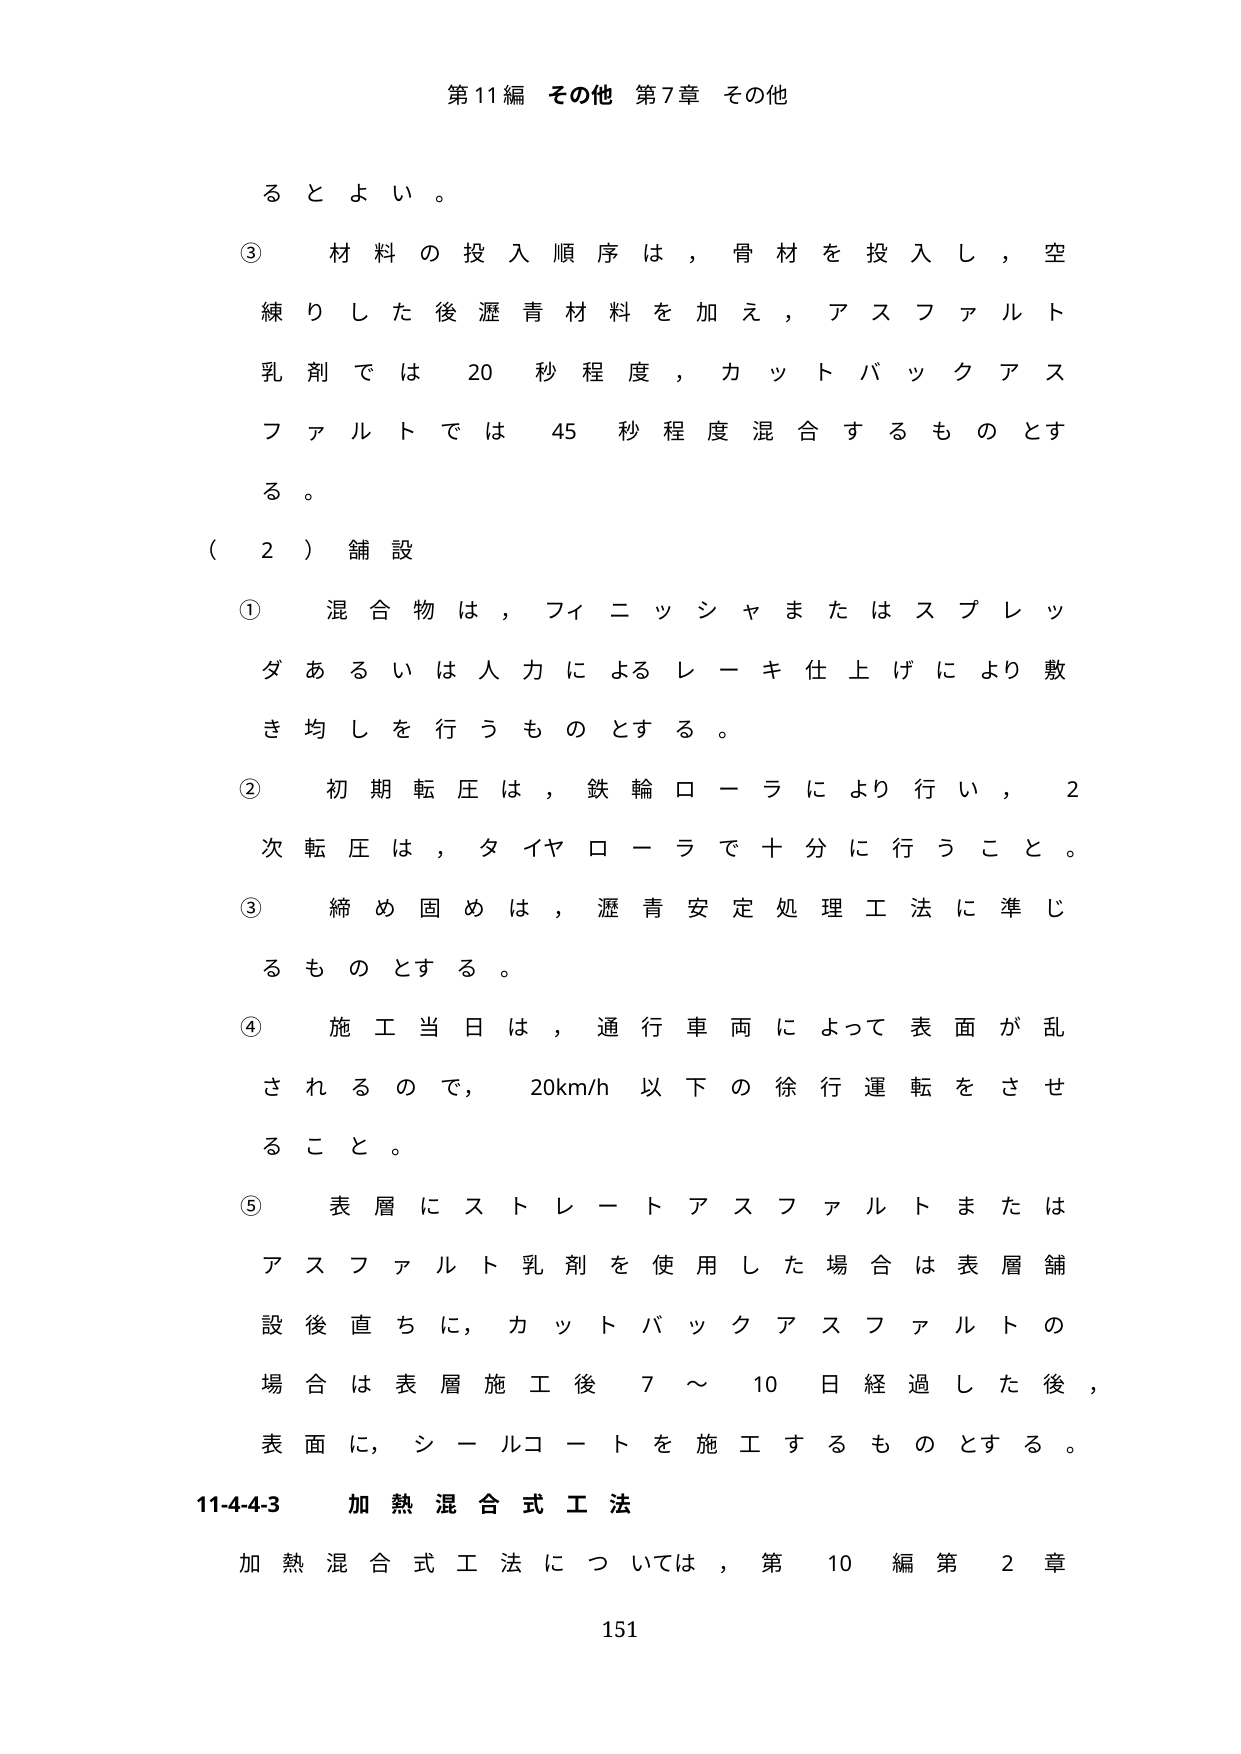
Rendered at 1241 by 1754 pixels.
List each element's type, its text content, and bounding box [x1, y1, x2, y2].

text ⑤ 表層にストレートアスファルトまたはアスファルト乳剤を使用した場合は表層舗設後直ちに，カットバックアスファルトの場合は表層施工後7～10日経過した後，表面に，シールコートを施工するものとする｡ [185, 1175, 1088, 1473]
text ④ 施工当日は，通行車両によって表面が乱されるので，20km/h以下の徐行運転をさせること。 [185, 996, 1088, 1175]
text ③ 締め固めは，瀝青安定処理工法に準じるものとする。 [185, 877, 1088, 996]
text ① 混合物は，フィニッシャまたはスプレッダあるいは人力によるレーキ仕上げにより敷き均しを行うものとする。 [185, 579, 1088, 758]
text ② 初期転圧は，鉄輪ローラにより行い，2次転圧は，タイヤローラで十分に行うこと。 [185, 758, 1088, 877]
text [205, 1532, 1088, 1592]
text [185, 162, 1088, 222]
subtitle 11-4-4-3 加熱混合式工法 [176, 1473, 1088, 1532]
text （2）舗設 [185, 519, 1088, 579]
text ③ 材料の投入順序は，骨材を投入し，空練りした後瀝青材料を加え，アスファルト乳剤では20秒程度，カットバックアスファルトでは45秒程度混合するものとする。 [185, 222, 1088, 519]
